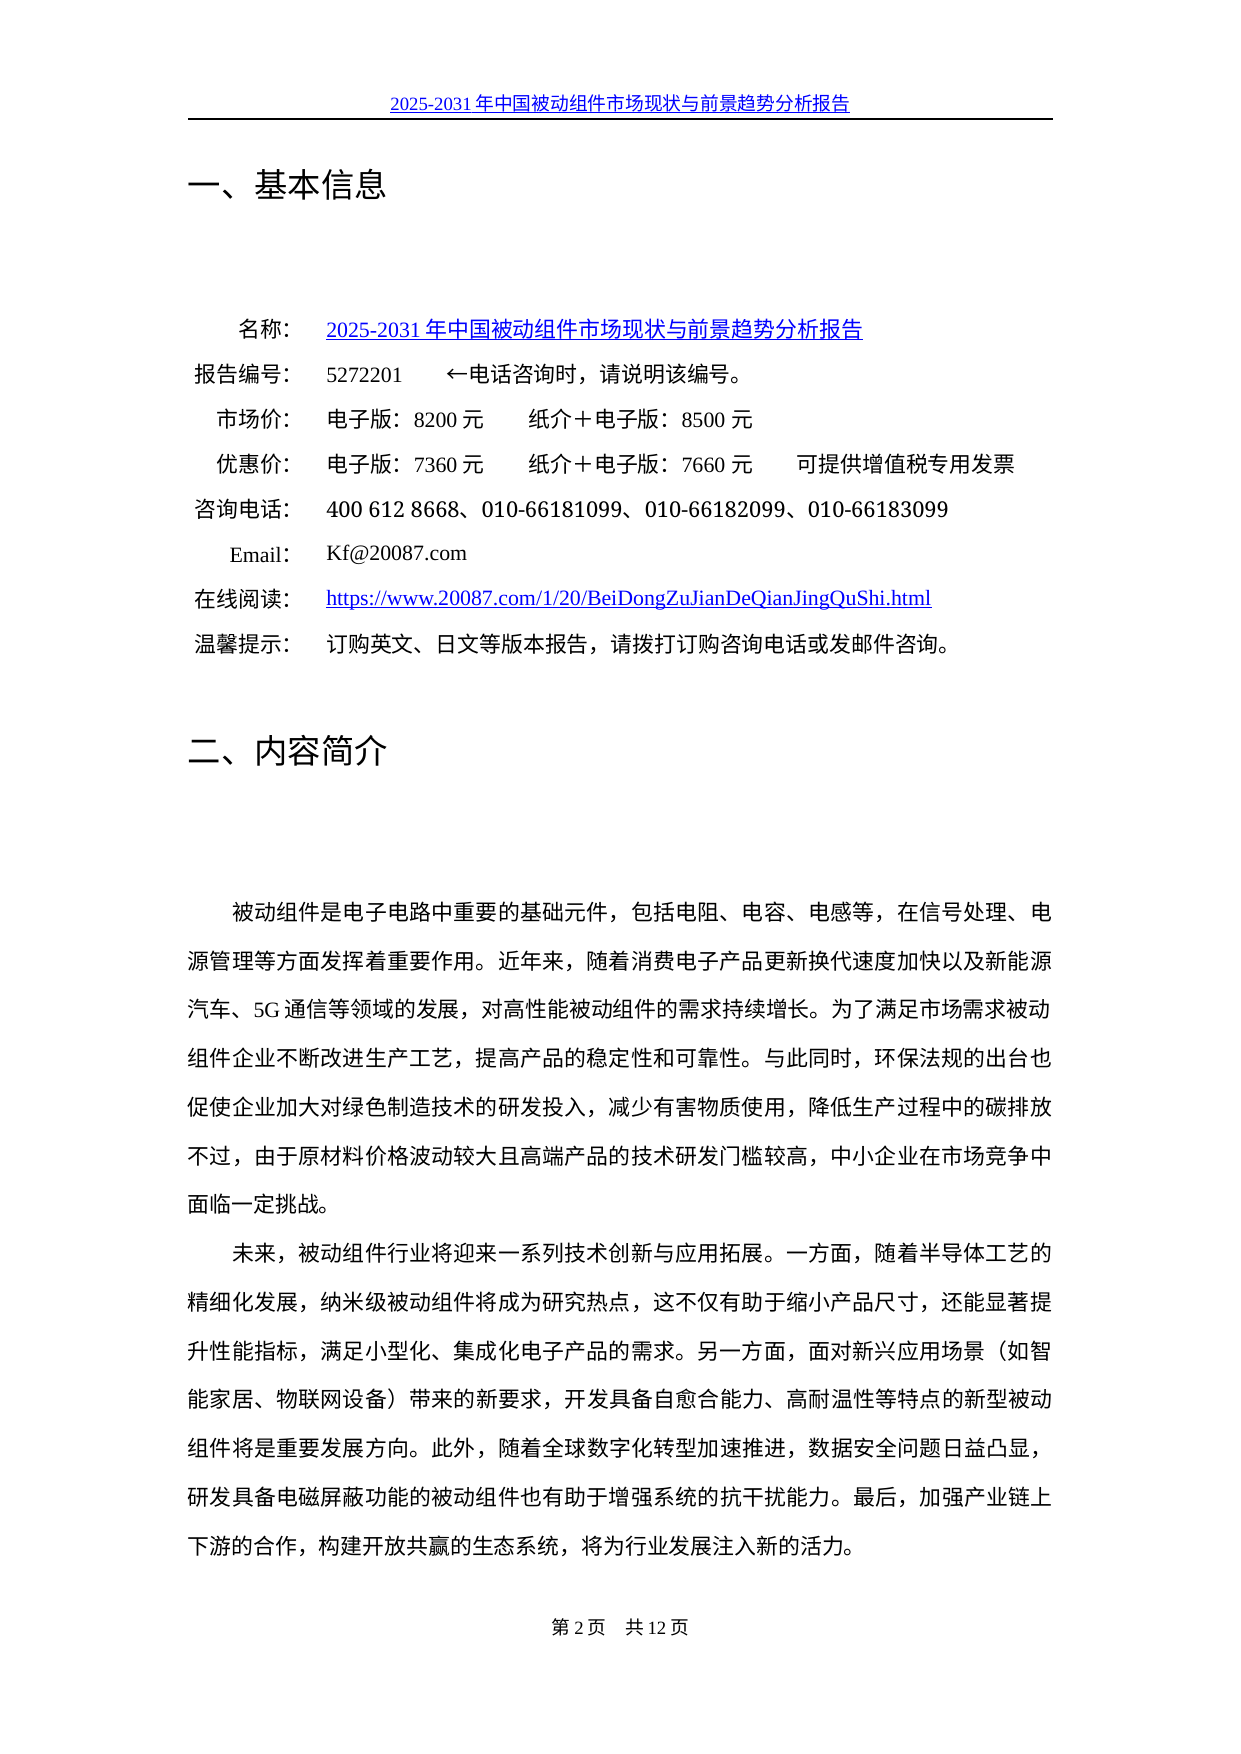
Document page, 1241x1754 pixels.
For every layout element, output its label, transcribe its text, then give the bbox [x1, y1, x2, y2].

table_cell 在线阅读： [167, 582, 315, 627]
table_cell 电子版：8200 元 纸介＋电子版：8500 元 [315, 402, 1073, 447]
table_cell 400 612 8668、010-66181099、010-66182099、010-66183099 [315, 492, 1073, 537]
table_cell 温馨提示： [167, 627, 315, 672]
table_cell 订购英文、日文等版本报告，请拨打订购咨询电话或发邮件咨询。 [315, 627, 1073, 672]
table_cell 报告编号： [167, 357, 315, 402]
table_cell Email： [167, 537, 315, 582]
table_cell 优惠价： [167, 447, 315, 492]
table_header 名称： [167, 312, 315, 357]
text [187, 894, 1053, 1561]
title 二、内容简介 [187, 717, 1053, 782]
title 一、基本信息 [187, 150, 1053, 215]
table_cell 电子版：7360 元 纸介＋电子版：7660 元 可提供增值税专用发票 [315, 447, 1073, 492]
table_cell 咨询电话： [167, 492, 315, 537]
table_cell 5272201 ←电话咨询时，请说明该编号。 [315, 357, 1073, 402]
table_cell [315, 582, 1073, 627]
table_cell Kf@20087.com [315, 537, 1073, 582]
table_header 2025-2031年中国被动组件市场现状与前景趋势分析报告 [315, 312, 1073, 357]
table_cell 市场价： [167, 402, 315, 447]
